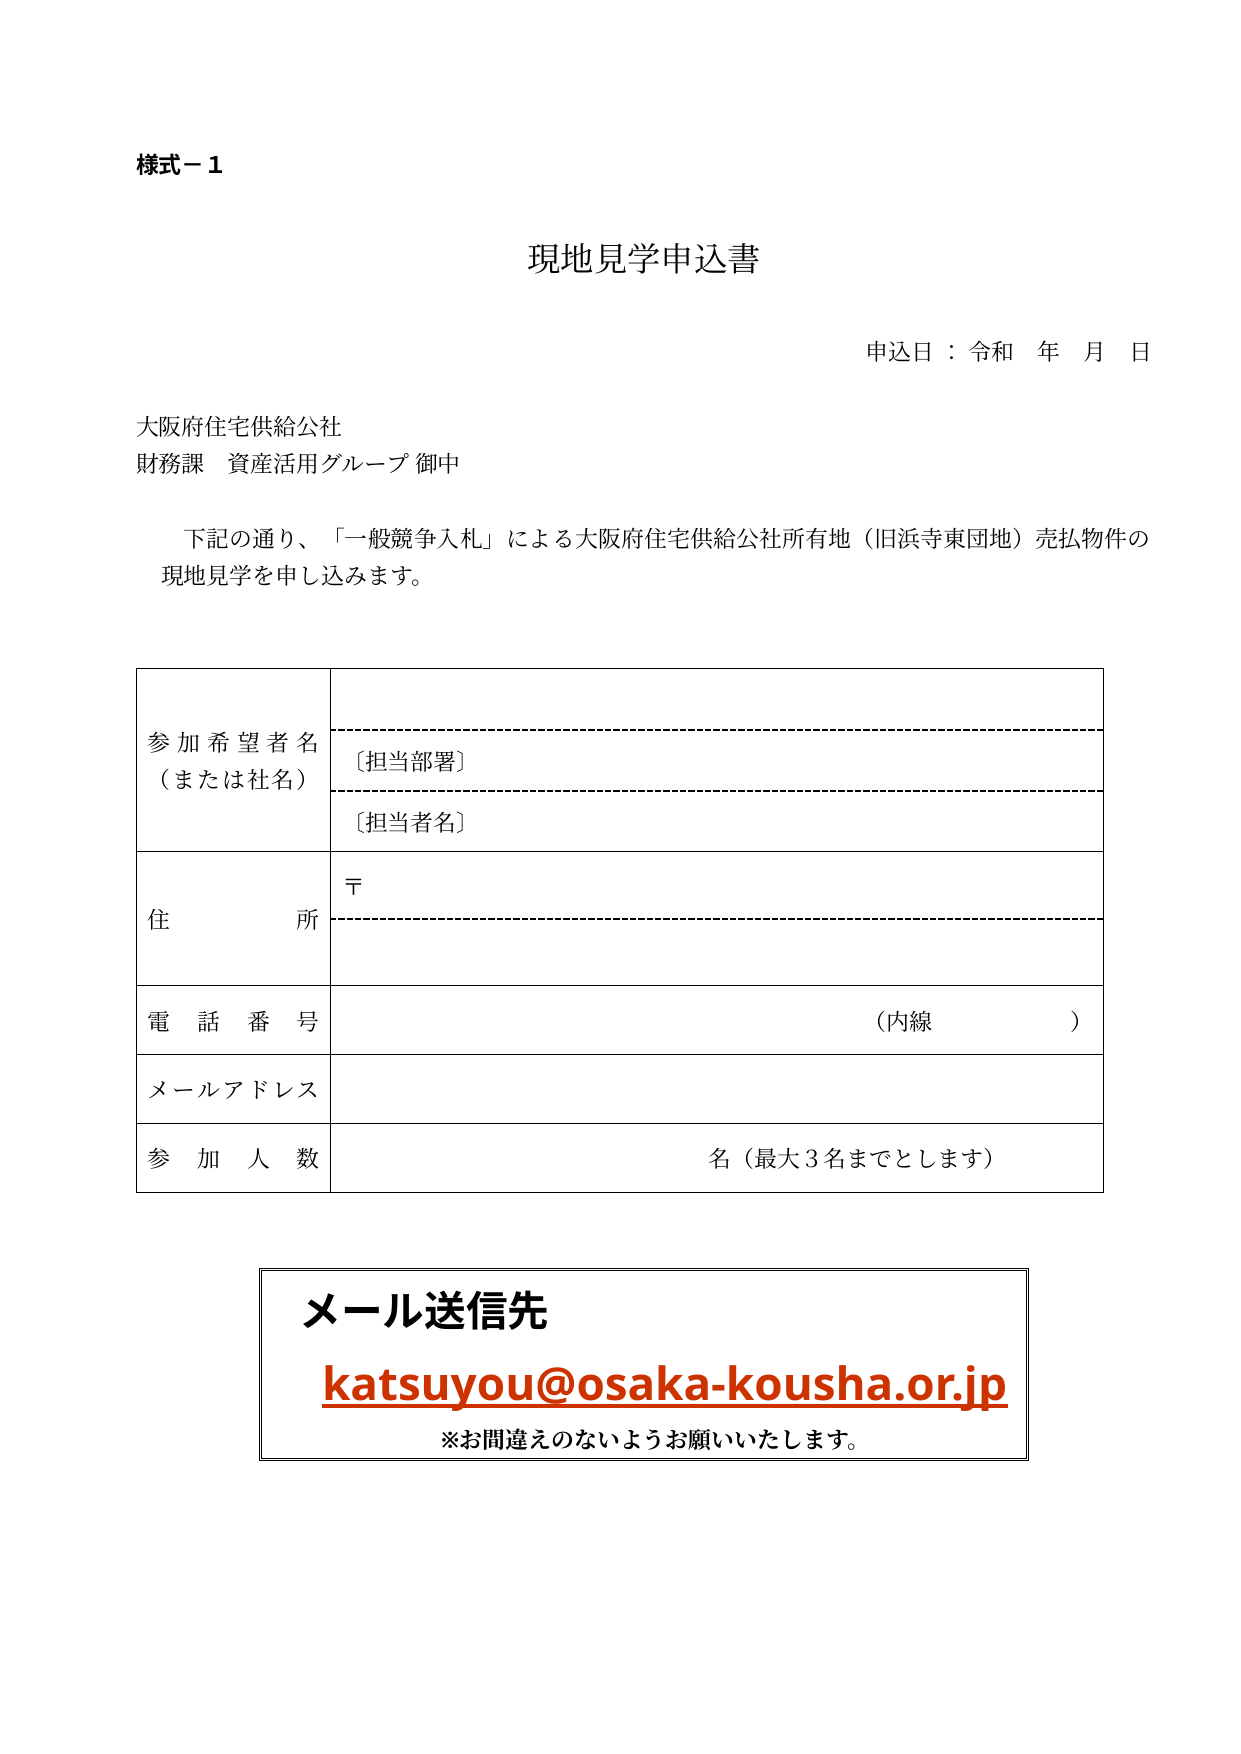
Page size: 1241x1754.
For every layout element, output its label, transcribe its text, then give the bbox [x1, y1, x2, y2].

text 大阪府住宅供給公社 [136, 406, 1152, 444]
table_cell [523, 729, 1103, 790]
table_cell 名（最大３名までとします） [331, 1124, 1103, 1192]
table_header [331, 669, 1103, 729]
table_cell [331, 918, 1103, 985]
table_cell 住所 [137, 852, 330, 985]
table_cell メールアドレス [137, 1055, 330, 1123]
text 様式－１ [136, 145, 1152, 182]
table_cell （内線 ） [331, 986, 1103, 1054]
table_cell 〒 [331, 852, 1103, 918]
table_cell 〔担当部署〕 [331, 729, 522, 790]
table_cell [331, 1055, 1103, 1123]
table_cell [523, 790, 1103, 851]
text 下記の通り、「一般競争入札」による大阪府住宅供給公社所有地（旧浜寺東団地）売払物件の現地見学を申し込みます。 [161, 519, 1152, 593]
table_cell 電話番号 [137, 986, 330, 1054]
table_cell 参加人数 [137, 1124, 330, 1192]
table_header メール送信先 katsuyou@osaka-kousha.or.jp ※お間違えのないようお願いいたします。 [262, 1271, 1026, 1458]
table_cell 〔担当者名〕 [331, 790, 522, 851]
text 財務課 資産活用グループ 御中 [136, 444, 1152, 481]
text 現地見学申込書 [136, 219, 1152, 294]
table_header 参加希望者名 （または社名） [137, 669, 330, 851]
text 申込日 ： 令和 年 月 日 [136, 332, 1152, 369]
